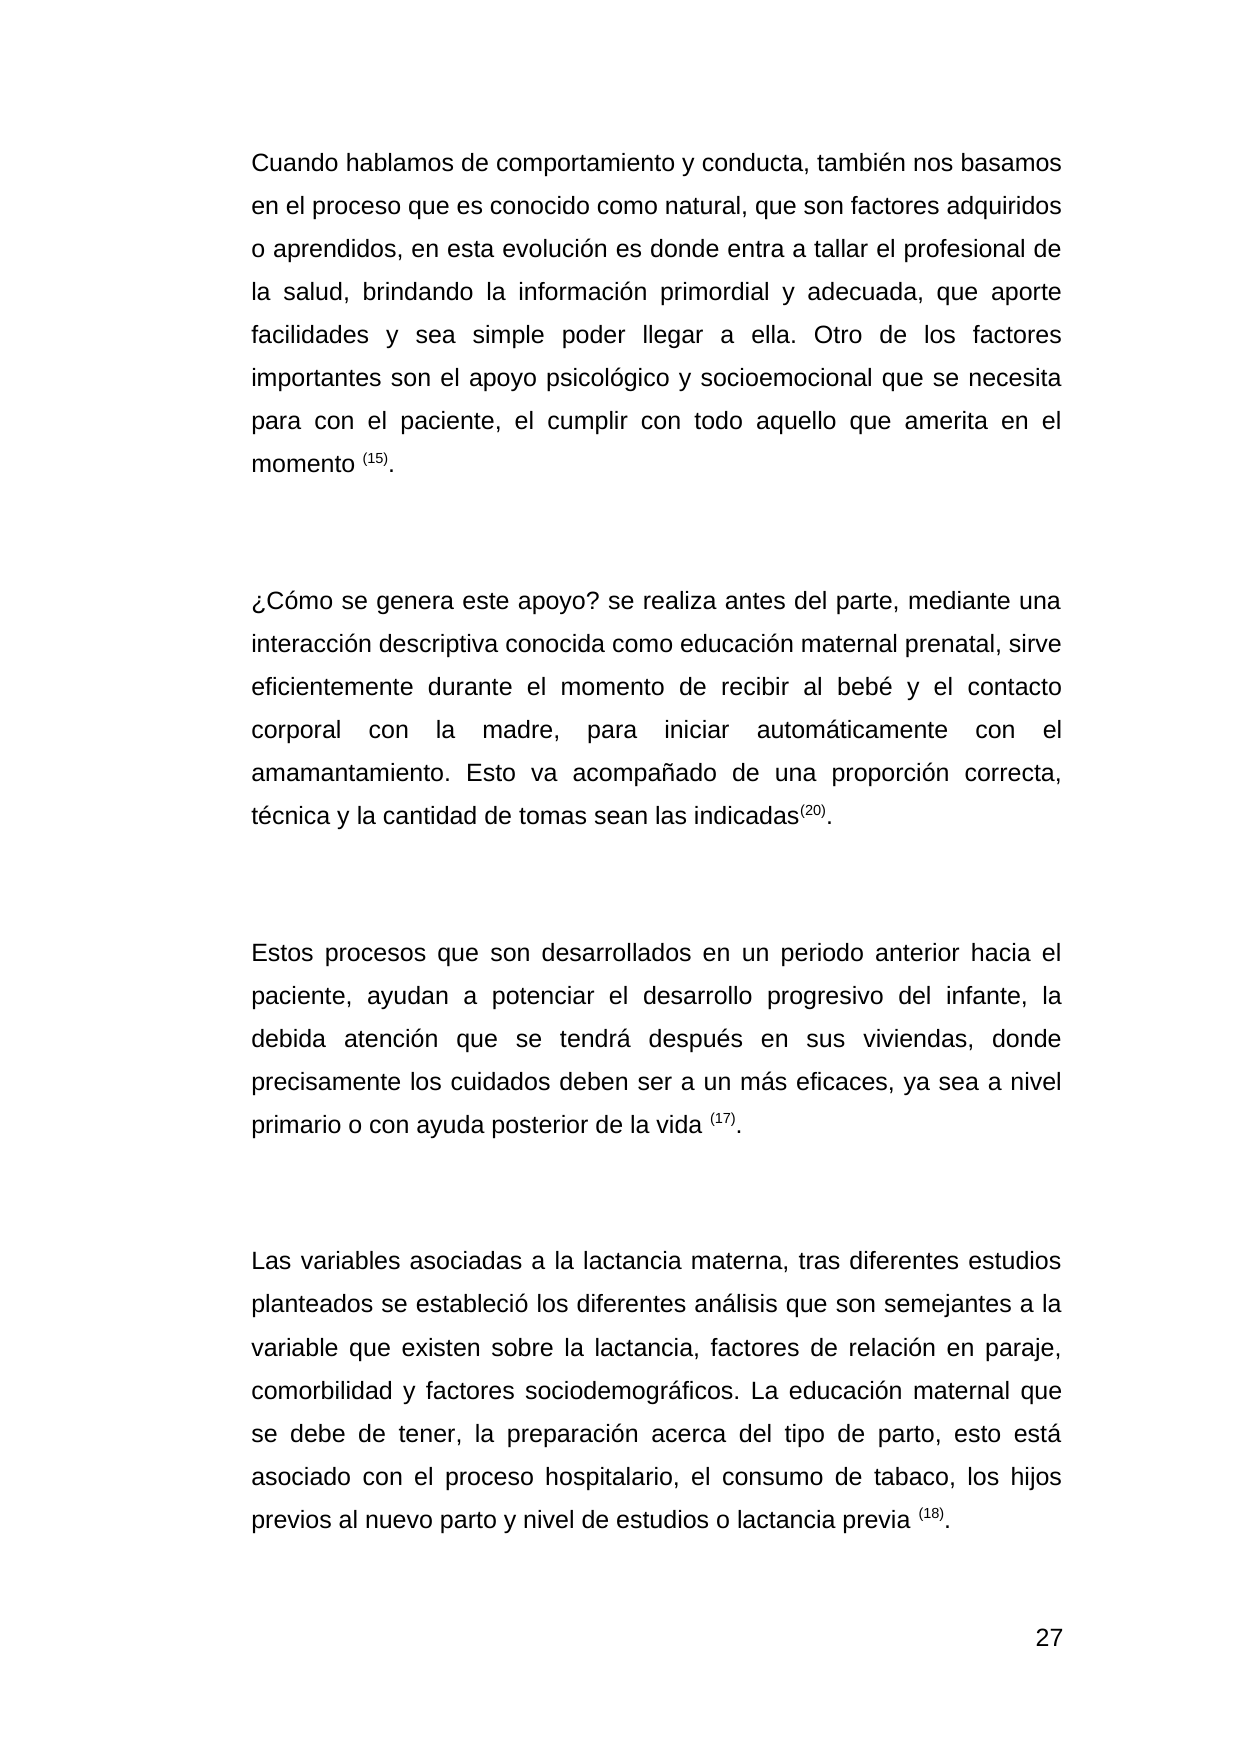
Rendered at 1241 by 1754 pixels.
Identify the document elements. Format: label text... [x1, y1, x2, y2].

text Cuando hablamos de comportamiento y conducta, también nos basamos en el proceso que es conocido como natural, que son factores adquiridos o aprendidos, en esta evolución es donde entra a tallar el profesional de la salud, brindando la información primordial y adecuada, que aporte facilidades y sea simple poder llegar a ella. Otro de los factores importantes son el apoyo psicológico y socioemocional que se necesita para con el paciente, el cumplir con todo aquello que amerita en el momento (15). [251, 148, 1063, 478]
text Estos procesos que son desarrollados en un periodo anterior hacia el paciente, ayudan a potenciar el desarrollo progresivo del infante, la debida atención que se tendrá después en sus viviendas, donde precisamente los cuidados deben ser a un más eficaces, ya sea a nivel primario o con ayuda posterior de la vida (17). [251, 938, 1063, 1139]
text Las variables asociadas a la lactancia materna, tras diferentes estudios planteados se estableció los diferentes análisis que son semejantes a la variable que existen sobre la lactancia, factores de relación en paraje, comorbilidad y factores sociodemográficos. La educación maternal que se debe de tener, la preparación acerca del tipo de parto, esto está asociado con el proceso hospitalario, el consumo de tabaco, los hijos previos al nuevo parto y nivel de estudios o lactancia previa (18). [251, 1246, 1063, 1534]
text ¿Cómo se genera este apoyo? se realiza antes del parte, mediante una interacción descriptiva conocida como educación maternal prenatal, sirve eficientemente durante el momento de recibir al bebé y el contacto corporal con la madre, para iniciar automáticamente con el amamantamiento. Esto va acompañado de una proporción correcta, técnica y la cantidad de tomas sean las indicadas(20). [251, 586, 1063, 830]
